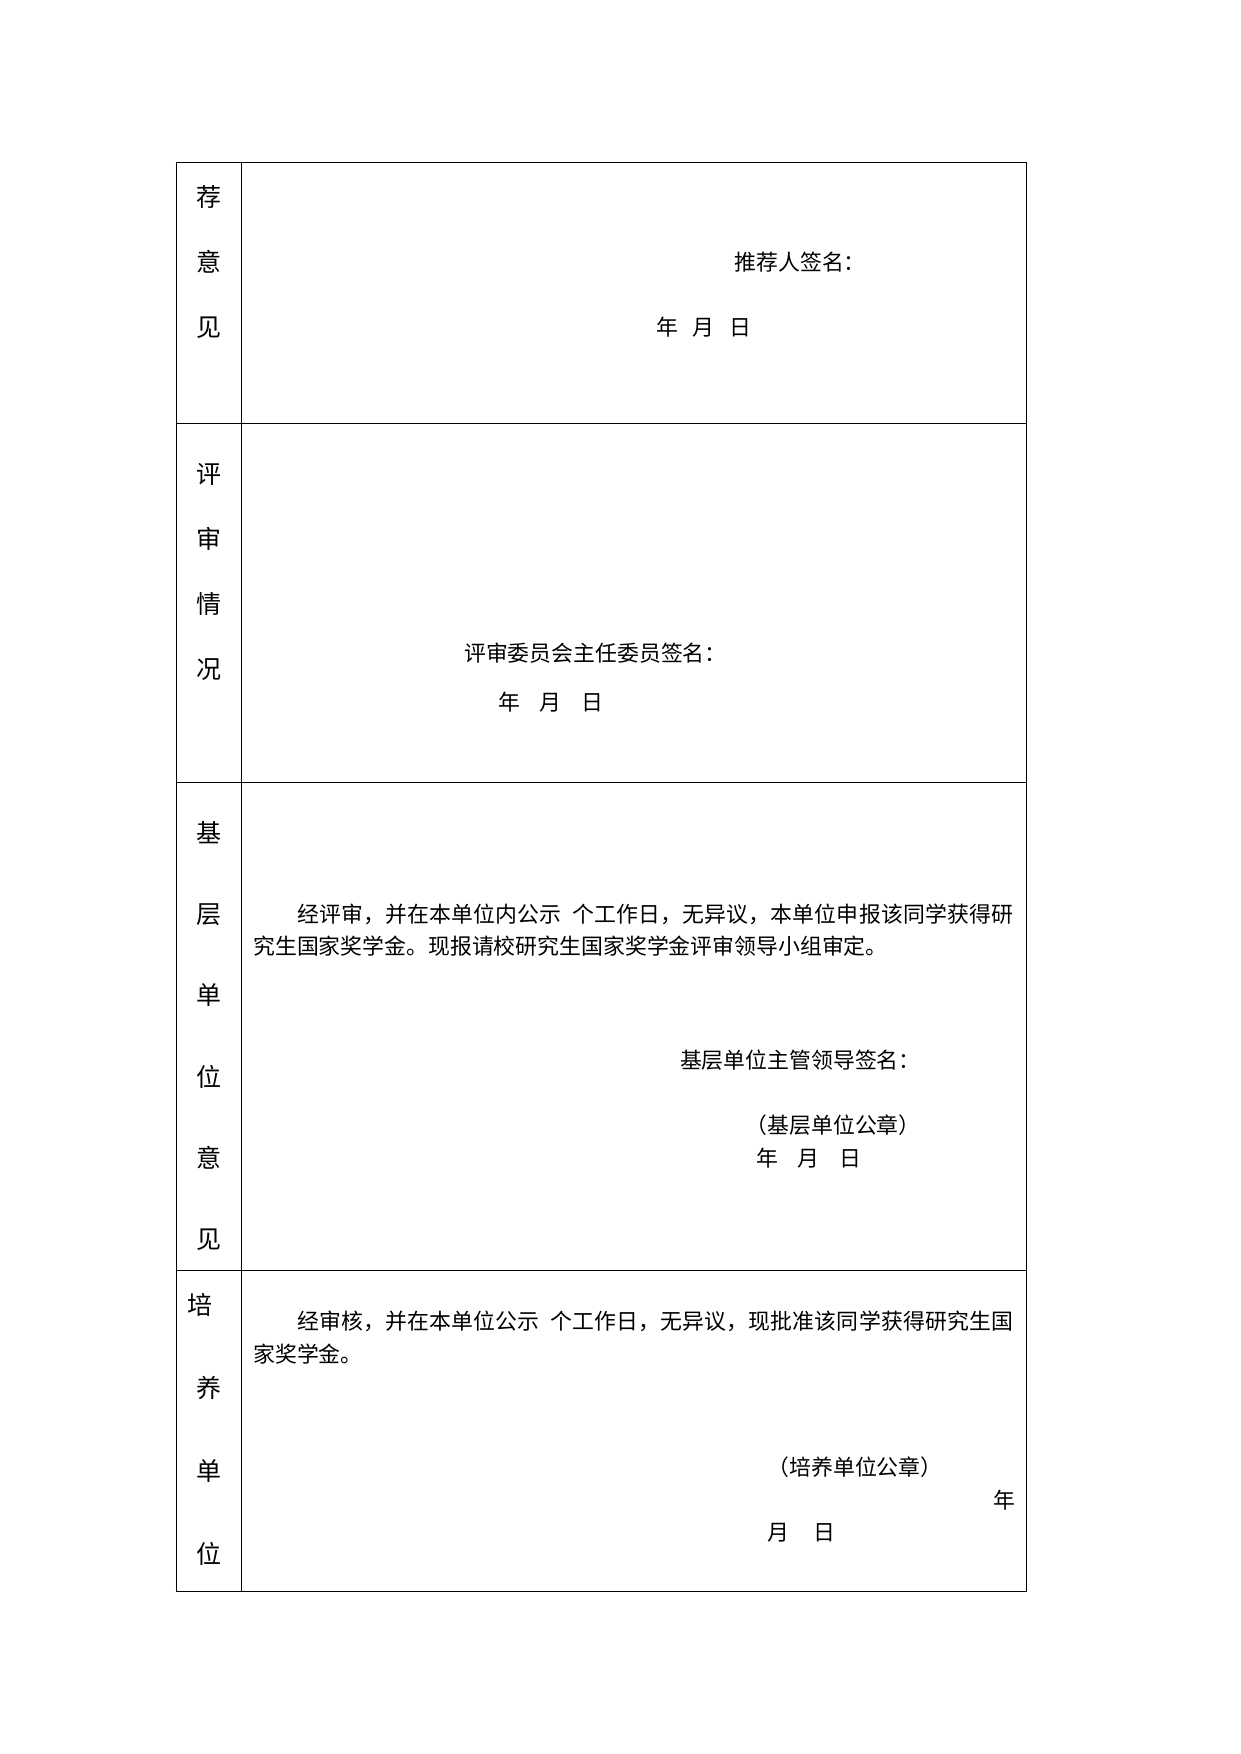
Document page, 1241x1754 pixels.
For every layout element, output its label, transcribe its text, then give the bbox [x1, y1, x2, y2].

table_cell 基 层 单 位 意 见 [177, 783, 241, 1270]
table_cell 评审情况 [177, 424, 241, 782]
table_cell 经评审，并在本单位内公示 个工作日，无异议，本单位申报该同学获得研究生国家奖学金。现报请校研究生国家奖学金评审领导小组审定。 基层单位主管领导签名： （基层单位公章） 年 月 日 [242, 783, 1026, 1270]
table_cell 评审委员会主任委员签名： 年 月 日 [242, 424, 1026, 782]
table_cell 推荐意见 [177, 163, 241, 423]
table_cell 培 养 单 位 意 见 [177, 1271, 241, 1591]
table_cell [242, 1271, 1026, 1591]
table_cell 推荐人签名： 年 月 日 [242, 163, 1026, 423]
